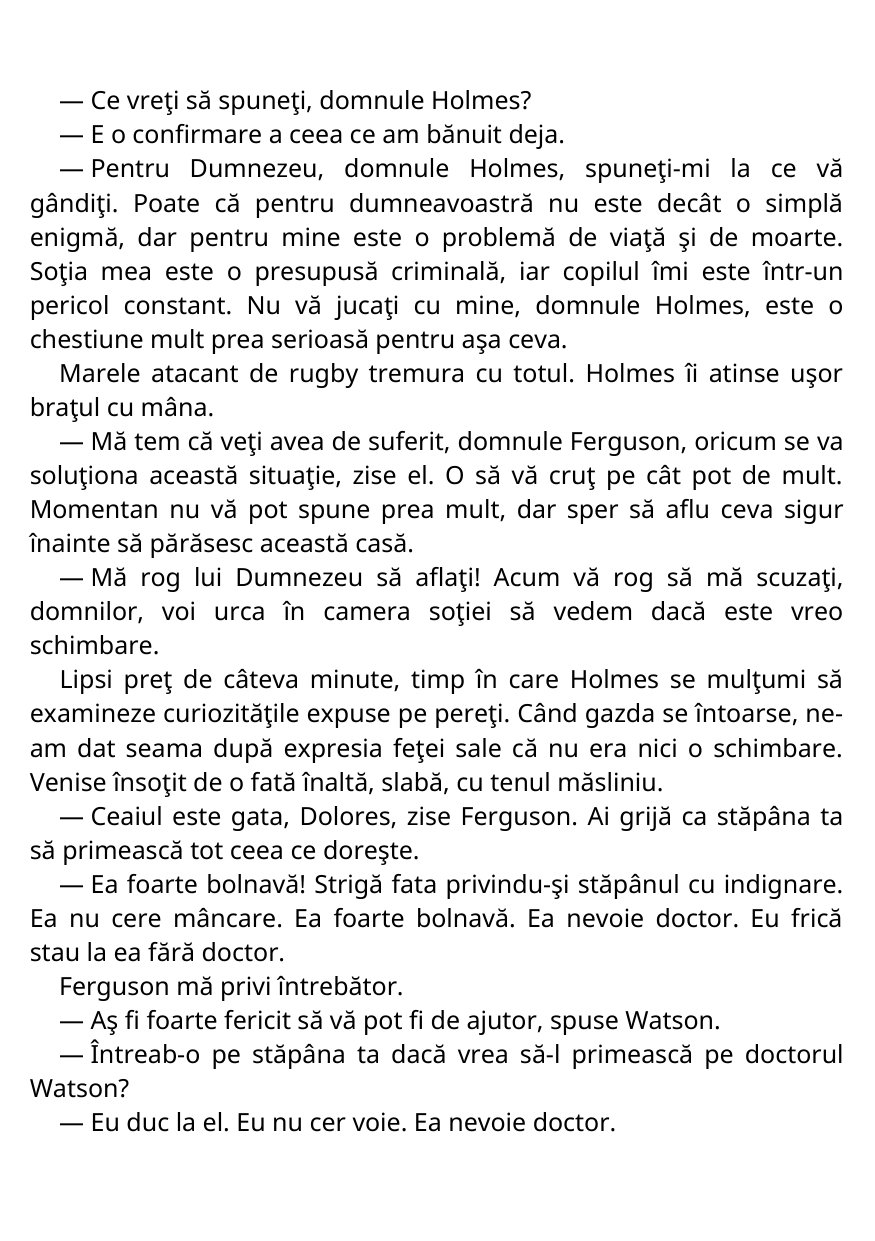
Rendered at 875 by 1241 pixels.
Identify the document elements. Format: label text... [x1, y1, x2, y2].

text Ferguson mă privi întrebător. [29, 969, 844, 1003]
text Marele atacant de rugby tremura cu totul. Holmes îi atinse uşor braţul cu mâna. [29, 356, 844, 424]
text — Eu duc la el. Eu nu cer voie. Ea nevoie doctor. [29, 1105, 844, 1139]
text — Ea foarte bolnavă! Strigă fata privindu-şi stăpânul cu indignare. Ea nu cere mâncare. Ea foarte bolnavă. Ea nevoie doctor. Eu frică stau la ea fără doctor. [29, 866, 844, 969]
text — Pentru Dumnezeu, domnule Holmes, spuneţi-mi la ce vă gândiţi. Poate că pentru dumneavoastră nu este decât o simplă enigmă, dar pentru mine este o problemă de viaţă şi de moarte. Soţia mea este o presupusă criminală, iar copilul îmi este într-un pericol constant. Nu vă jucaţi cu mine, domnule Holmes, este o chestiune mult prea serioasă pentru aşa ceva. [29, 151, 844, 356]
text — Întreab-o pe stăpâna ta dacă vrea să-l primească pe doctorul Watson? [29, 1037, 844, 1105]
text — Ce vreţi să spuneţi, domnule Holmes? [29, 83, 844, 117]
text Lipsi preţ de câteva minute, timp în care Holmes se mulţumi să examineze curiozităţile expuse pe pereţi. Când gazda se întoarse, ne-am dat seama după expresia feţei sale că nu era nici o schimbare. Venise însoţit de o fată înaltă, slabă, cu tenul măsliniu. [29, 662, 844, 798]
text — E o confirmare a ceea ce am bănuit deja. [29, 117, 844, 151]
text — Mă tem că veţi avea de suferit, domnule Ferguson, oricum se va soluţiona această situaţie, zise el. O să vă cruţ pe cât pot de mult. Momentan nu vă pot spune prea mult, dar sper să aflu ceva sigur înainte să părăsesc această casă. [29, 424, 844, 560]
text — Ceaiul este gata, Dolores, zise Ferguson. Ai grijă ca stăpâna ta să primească tot ceea ce doreşte. [29, 798, 844, 866]
text — Aş fi foarte fericit să vă pot fi de ajutor, spuse Watson. [29, 1003, 844, 1037]
text — Mă rog lui Dumnezeu să aflaţi! Acum vă rog să mă scuzaţi, domnilor, voi urca în camera soţiei să vedem dacă este vreo schimbare. [29, 560, 844, 662]
